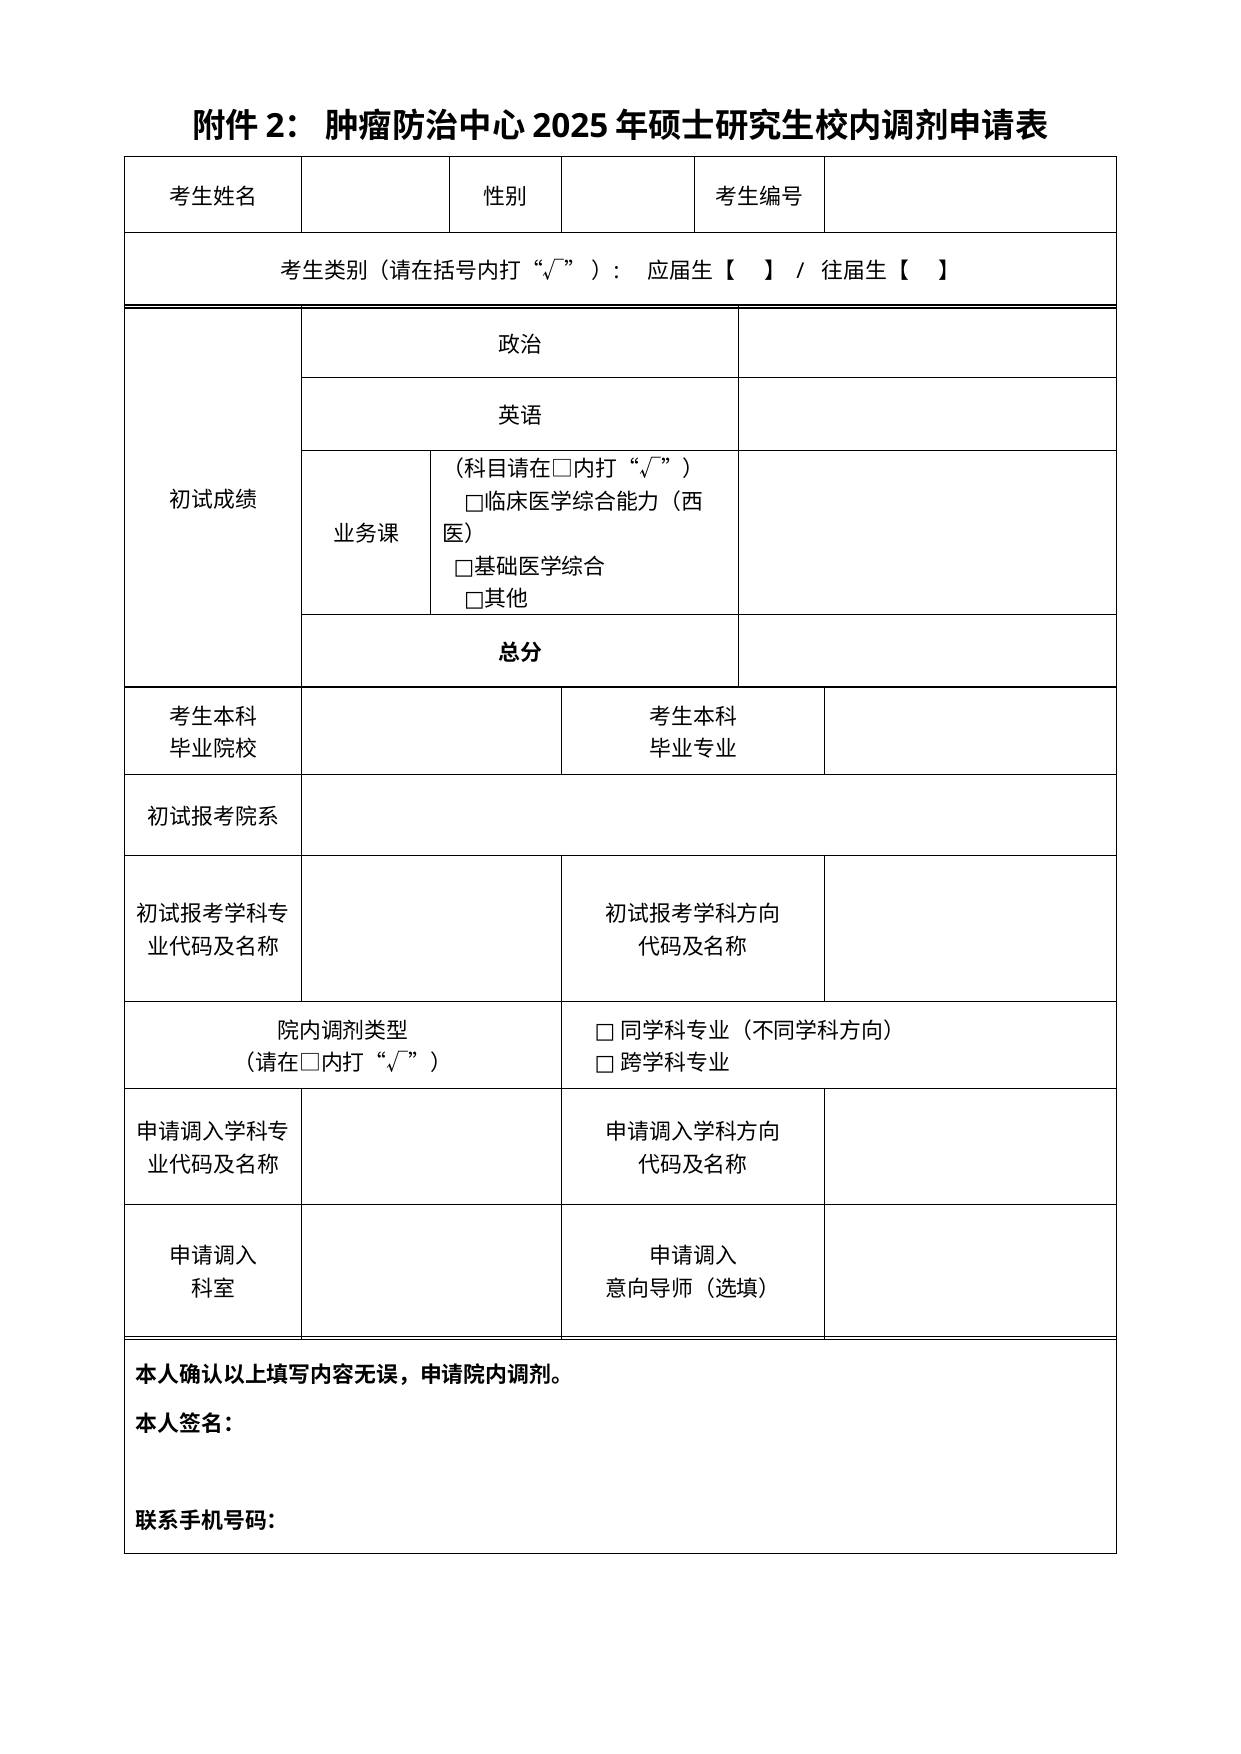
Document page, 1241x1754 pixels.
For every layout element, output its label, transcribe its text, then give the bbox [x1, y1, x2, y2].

table_cell 院内调剂类型 （请在□内打“√”） [125, 1002, 561, 1088]
table_cell [302, 775, 1116, 855]
table_cell 申请调入学科方向 代码及名称 [562, 1089, 824, 1204]
table_cell 政治 [302, 309, 738, 377]
table_cell 初试报考院系 [125, 775, 301, 855]
table_cell 英语 [302, 378, 738, 450]
text 附件2： 肿瘤防治中心2025年硕士研究生校内调剂申请表 [148, 91, 1092, 156]
table_cell [739, 615, 1116, 686]
table_cell 考生本科 毕业院校 [125, 688, 301, 774]
table_cell [825, 1205, 1116, 1336]
table_cell □ 同学科专业（不同学科方向） □ 跨学科专业 [562, 1002, 1116, 1088]
table_header [562, 157, 694, 232]
table_header [825, 157, 1116, 232]
table_cell [825, 1089, 1116, 1204]
table_cell 考生本科 毕业专业 [562, 688, 824, 774]
table_cell 初试成绩 [125, 309, 301, 686]
table_cell 总分 [302, 615, 738, 686]
table_cell [739, 451, 1116, 613]
table_header 考生编号 [695, 157, 824, 232]
table_cell 申请调入 科室 [125, 1205, 301, 1336]
table_header 性别 [450, 157, 561, 232]
table_cell [302, 1205, 561, 1336]
table_cell 申请调入 意向导师（选填） [562, 1205, 824, 1336]
table_cell [739, 309, 1116, 377]
table_cell [739, 378, 1116, 450]
table_cell [302, 1089, 561, 1204]
table_cell 业务课 [302, 451, 430, 613]
table_cell 本人确认以上填写内容无误，申请院内调剂。 本人签名： 联系手机号码： [125, 1340, 1116, 1553]
table_cell [302, 856, 561, 1001]
table_header 考生姓名 [125, 157, 301, 232]
table_cell 初试报考学科方向 代码及名称 [562, 856, 824, 1001]
table_header [302, 157, 449, 232]
table_cell 初试报考学科专业代码及名称 [125, 856, 301, 1001]
table_cell 考生类别（请在括号内打“√” ）: 应届生【 】 / 往届生【 】 [125, 233, 1116, 304]
table_cell 申请调入学科专业代码及名称 [125, 1089, 301, 1204]
table_cell [825, 688, 1116, 774]
table_cell [302, 688, 561, 774]
table_cell （科目请在□内打“√”） □临床医学综合能力（西医） □基础医学综合 □其他 [431, 451, 738, 613]
table_cell [825, 856, 1116, 1001]
